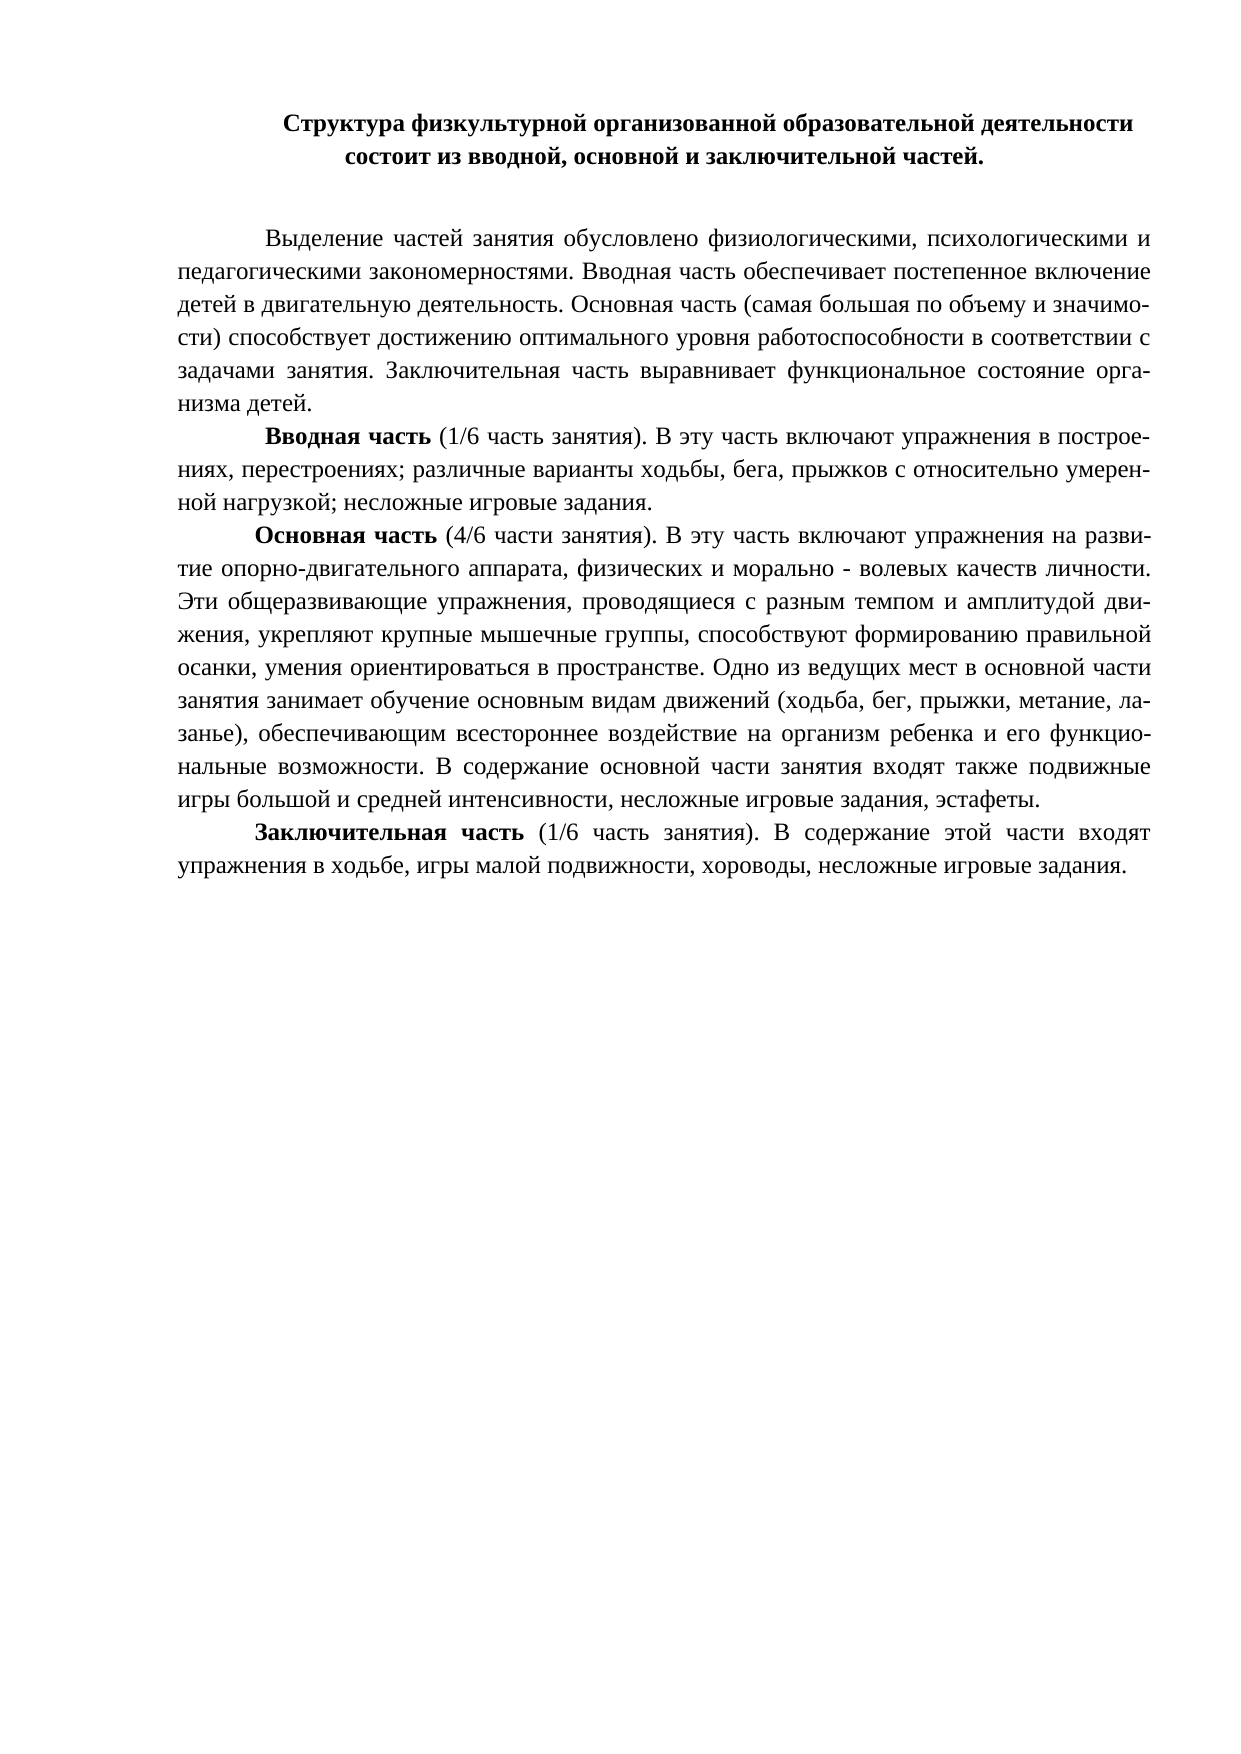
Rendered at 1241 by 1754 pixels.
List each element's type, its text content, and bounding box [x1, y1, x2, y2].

text Вводная часть (1/6 часть занятия). В эту часть включают упражнения в построе-ниях, перестроениях; различные варианты ходьбы, бега, прыжков с относительно умерен- ной нагрузкой; несложные игровые задания. [177, 421, 1152, 516]
text Структура физкультурной организованной образовательной деятельности состоит из вводной, основной и заключительной частей. [177, 108, 1152, 170]
text Основная часть (4/6 части занятия). В эту часть включают упражнения на разви-тие опорно-двигательного аппарата, физических и морально - волевых качеств личности. Эти общеразвивающие упражнения, проводящиеся с разным темпом и амплитудой дви-жения, укрепляют крупные мышечные группы, способствуют формированию правильной осанки, умения ориентироваться в пространстве. Одно из ведущих мест в основной части занятия занимает обучение основным видам движений (ходьба, бег, прыжки, метание, ла-занье), обеспечивающим всестороннее воздействие на организм ребенка и его функцио- нальные возможности. В содержание основной части занятия входят также подвижные игры большой и средней интенсивности, несложные игровые задания, эстафеты. [177, 520, 1152, 813]
text Выделение частей занятия обусловлено физиологическими, психологическими и педагогическими закономерностями. Вводная часть обеспечивает постепенное включение детей в двигательную деятельность. Основная часть (самая большая по объему и значимо-сти) способствует достижению оптимального уровня работоспособности в соответствии с задачами занятия. Заключительная часть выравнивает функциональное состояние орга-низма детей. [177, 223, 1152, 417]
text Заключительная часть (1/6 часть занятия). В содержание этой части входят упражнения в ходьбе, игры малой подвижности, хороводы, несложные игровые задания. [177, 817, 1152, 879]
